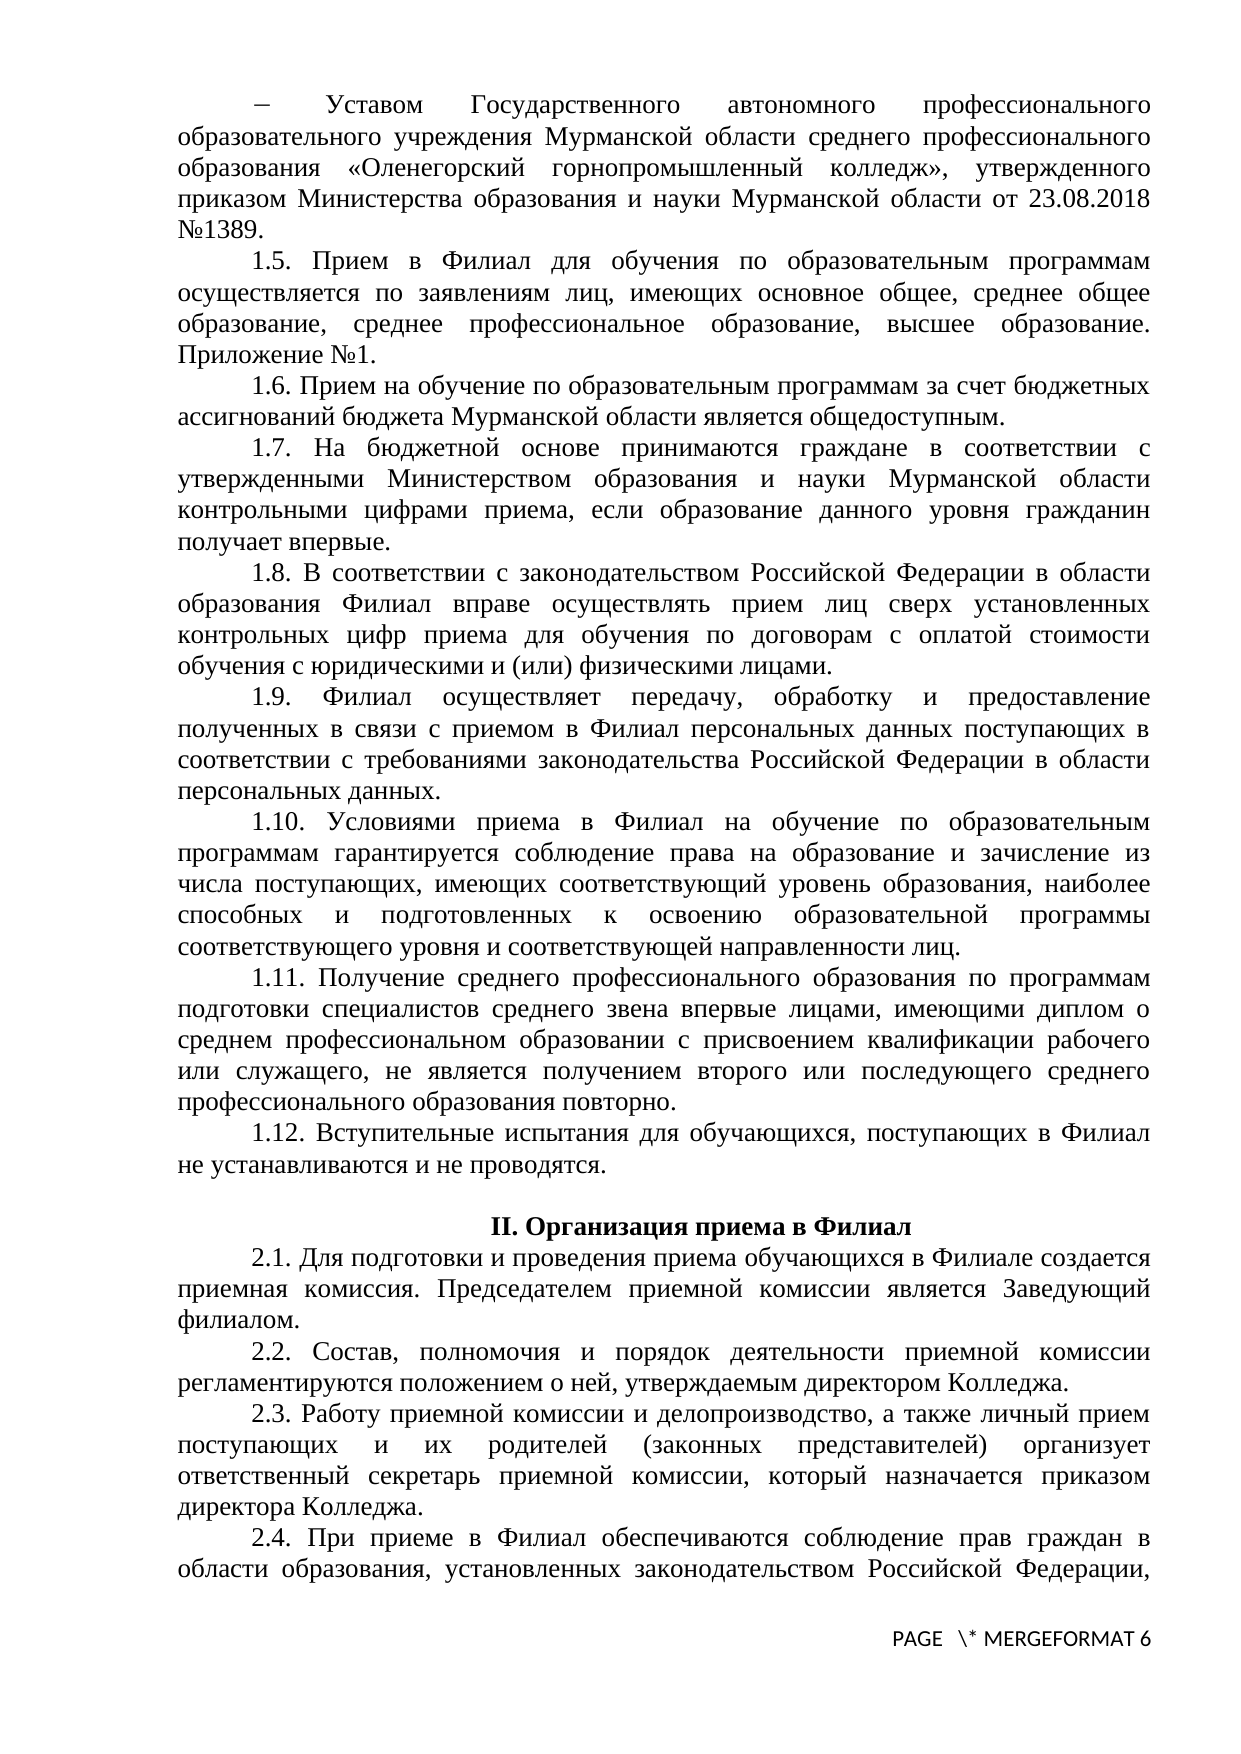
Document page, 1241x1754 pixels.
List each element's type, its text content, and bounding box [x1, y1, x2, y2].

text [177, 1521, 1152, 1584]
text 1.6. Прием на обучение по образовательным программам за счет бюджетных ассигнований бюджета Мурманской области является общедоступным. [177, 369, 1152, 431]
list Уставом Государственного автономного профессионального образовательного учреждения Мурманской области среднего профессионального образования «Оленегорский горнопромышленный колледж», утвержденного приказом Министерства образования и науки Мурманской области от 23.08.2018 №1389. [177, 89, 1152, 244]
text 1.11. Получение среднего профессионального образования по программам подготовки специалистов среднего звена впервые лицами, имеющими диплом о среднем профессиональном образовании с присвоением квалификации рабочего или служащего, не является получением второго или последующего среднего профессионального образования повторно. [177, 961, 1152, 1117]
text 2.2. Состав, полномочия и порядок деятельности приемной комиссии регламентируются положением о ней, утверждаемым директором Колледжа. [177, 1334, 1152, 1397]
text 1.10. Условиями приема в Филиал на обучение по образовательным программам гарантируется соблюдение права на образование и зачисление из числа поступающих, имеющих соответствующий уровень образования, наиболее способных и подготовленных к освоению образовательной программы соответствующего уровня и соответствующей направленности лиц. [177, 805, 1152, 961]
text 1.5. Прием в Филиал для обучения по образовательным программам осуществляется по заявлениям лиц, имеющих основное общее, среднее общее образование, среднее профессиональное образование, высшее образование. Приложение №1. [177, 244, 1152, 369]
text 2.1. Для подготовки и проведения приема обучающихся в Филиале создается приемная комиссия. Председателем приемной комиссии является Заведующий филиалом. [177, 1241, 1152, 1334]
text 1.12. Вступительные испытания для обучающихся, поступающих в Филиал не устанавливаются и не проводятся. [177, 1117, 1152, 1179]
text 1.9. Филиал осуществляет передачу, обработку и предоставление полученных в связи с приемом в Филиал персональных данных поступающих в соответствии с требованиями законодательства Российской Федерации в области персональных данных. [177, 681, 1152, 805]
text 2.3. Работу приемной комиссии и делопроизводство, а также личный прием поступающих и их родителей (законных представителей) организует ответственный секретарь приемной комиссии, который назначается приказом директора Колледжа. [177, 1397, 1152, 1521]
text 1.8. В соответствии с законодательством Российской Федерации в области образования Филиал вправе осуществлять прием лиц сверх установленных контрольных цифр приема для обучения по договорам с оплатой стоимости обучения с юридическими и (или) физическими лицами. [177, 556, 1152, 681]
text II. Организация приема в Филиал [177, 1210, 1152, 1241]
text 1.7. На бюджетной основе принимаются граждане в соответствии с утвержденными Министерством образования и науки Мурманской области контрольными цифрами приема, если образование данного уровня гражданин получает впервые. [177, 431, 1152, 556]
